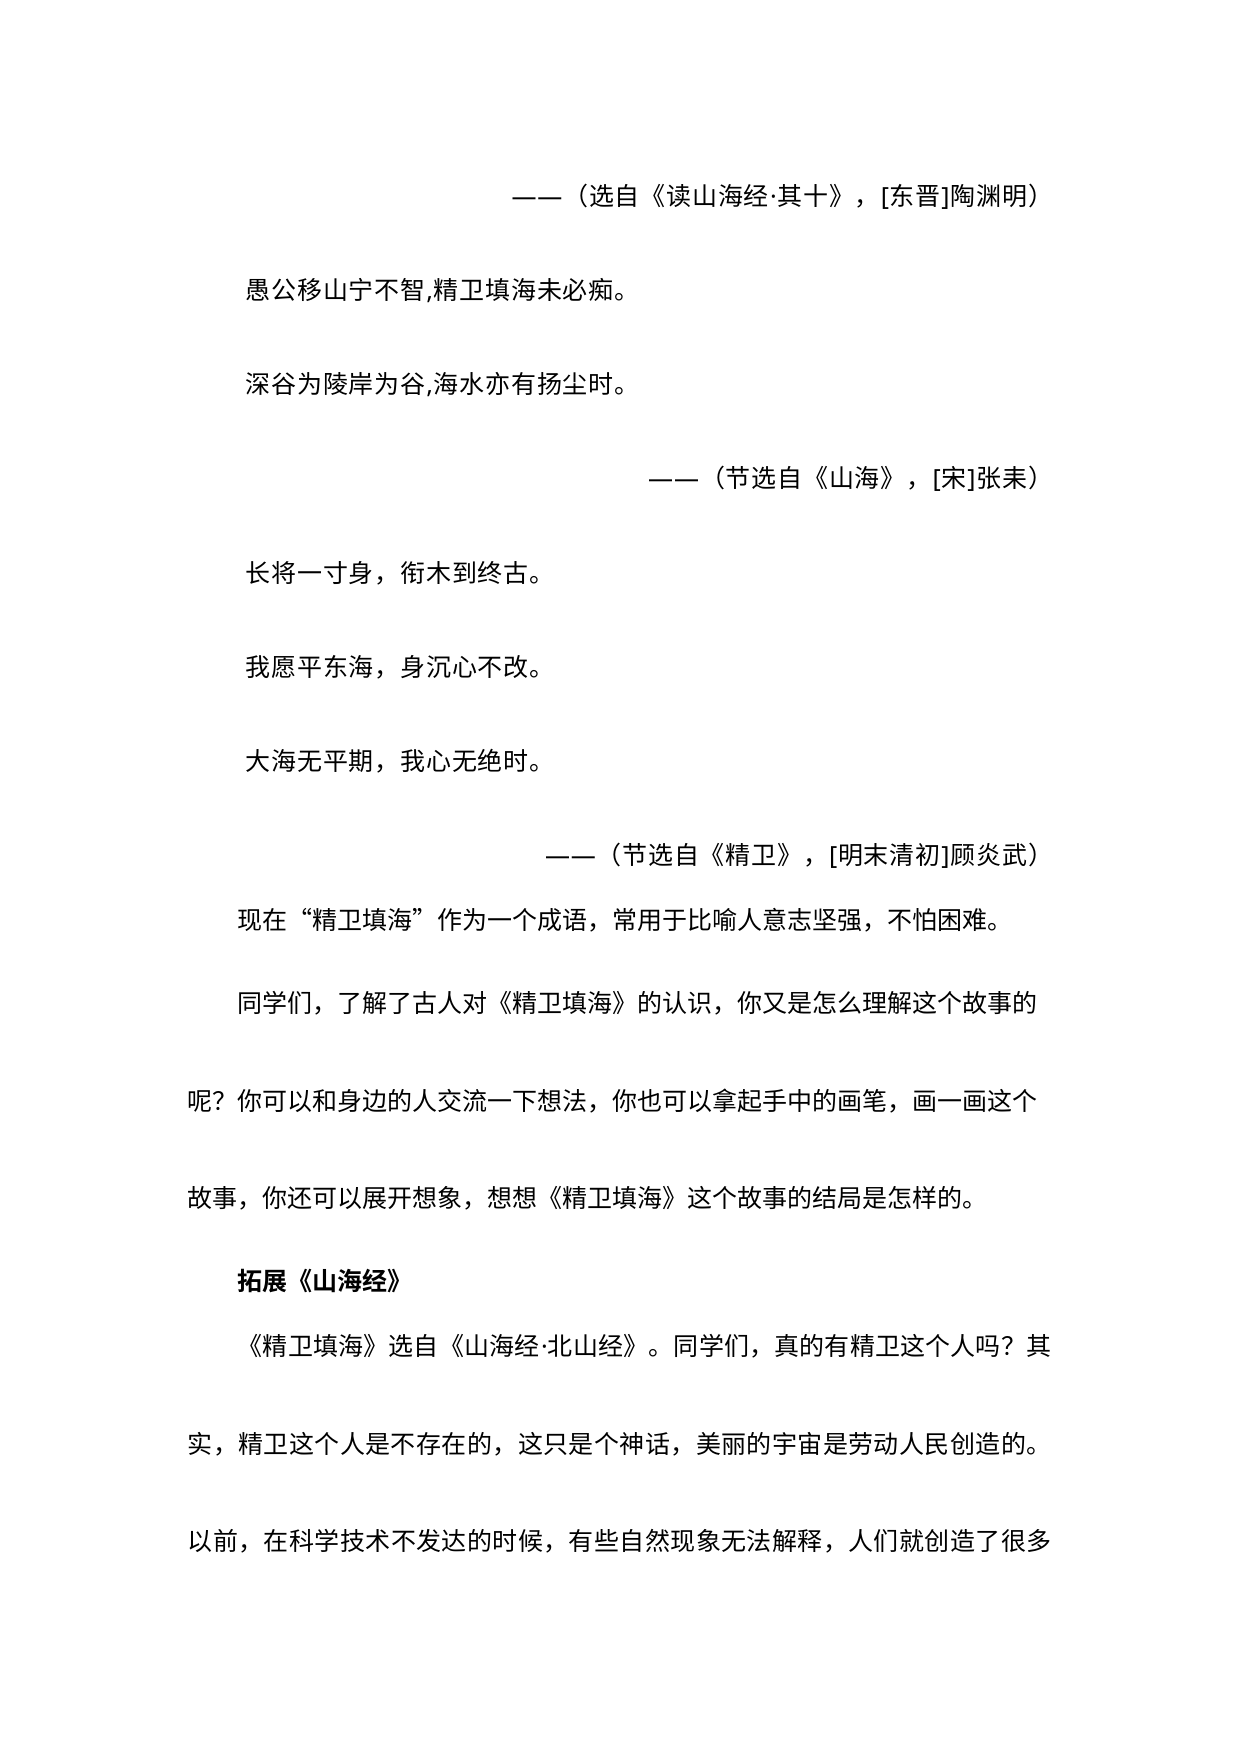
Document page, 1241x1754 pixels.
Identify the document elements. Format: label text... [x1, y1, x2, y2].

text 同学们，了解了古人对《精卫填海》的认识，你又是怎么理解这个故事的呢？你可以和身边的人交流一下想法，你也可以拿起手中的画笔，画一画这个故事，你还可以展开想象，想想《精卫填海》这个故事的结局是怎样的。 [187, 969, 1053, 1229]
text 深谷为陵岸为谷,海水亦有扬尘时。 [187, 350, 1053, 415]
text 大海无平期，我心无绝时。 [187, 727, 1053, 792]
text 我愿平东海，身沉心不改。 [187, 633, 1053, 698]
text 长将一寸身，衔木到终古。 [187, 539, 1053, 604]
text 拓展《山海经》 [187, 1247, 1053, 1312]
text ——（节选自《精卫》，[明末清初]顾炎武） [187, 821, 1053, 886]
text 现在“精卫填海”作为一个成语，常用于比喻人意志坚强，不怕困难。 [187, 886, 1053, 951]
text ——（节选自《山海》，[宋]张耒） [187, 444, 1053, 509]
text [187, 1312, 1053, 1572]
text 愚公移山宁不智,精卫填海未必痴。 [187, 256, 1053, 321]
text ——（选自《读山海经·其十》，[东晋]陶渊明） [187, 162, 1053, 227]
